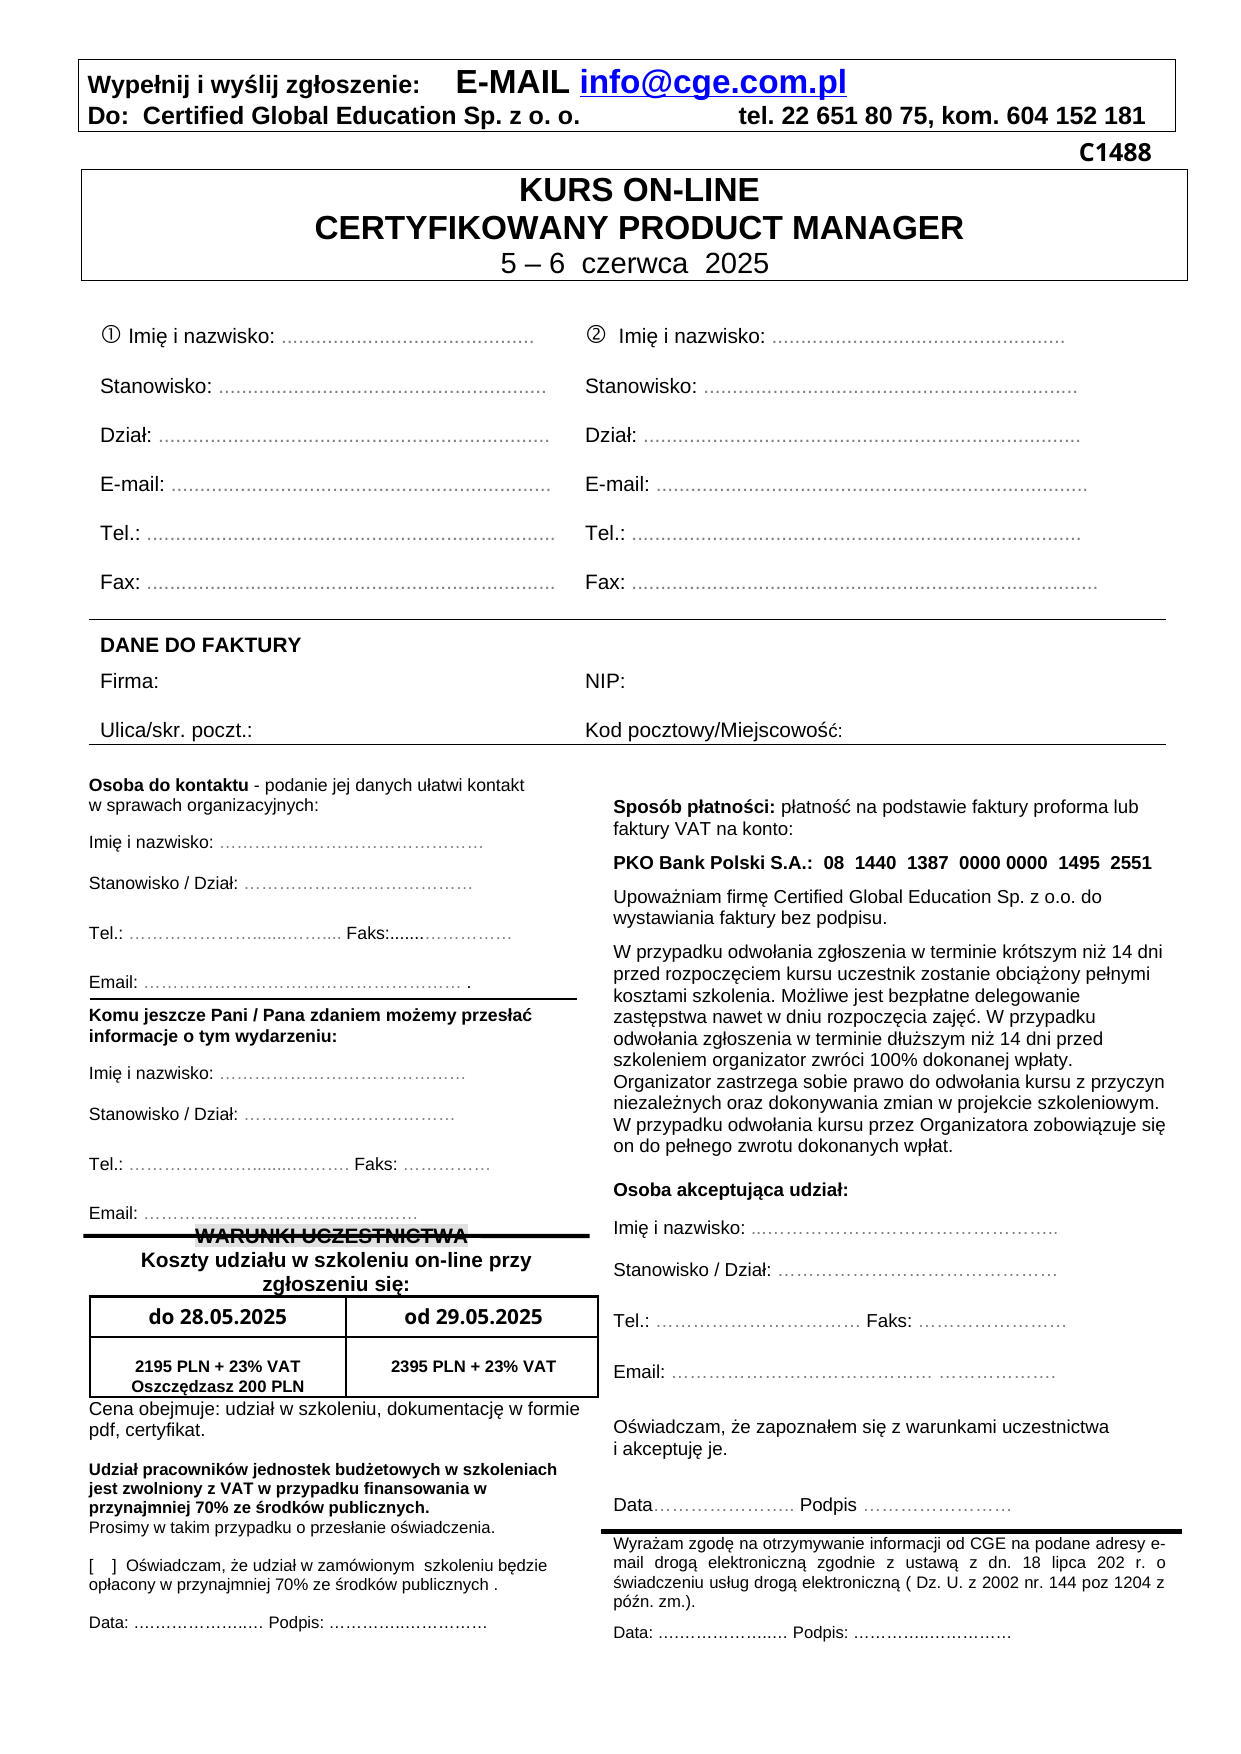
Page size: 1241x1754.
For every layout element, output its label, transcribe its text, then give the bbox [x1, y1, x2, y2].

text WARUNKI UCZESTNICTWA Koszty udziału w szkoleniu on-line przy zgłoszeniu się: [89, 1238, 583, 1295]
text PKO Bank Polski S.A.: 08 1440 1387 0000 0000 1495 2551 [613, 852, 1166, 873]
text Osoba do kontaktu - podanie jej danych ułatwi kontakt w sprawach organizacyjnych: [89, 774, 583, 815]
table_header do 28.05.2025 [91, 1298, 345, 1336]
text Data………………….. Podpis …………………… [613, 1493, 1166, 1515]
table_cell Stanowisko: ................................................................. Dział: ............................................................................ [574, 374, 1166, 472]
text W przypadku odwołania zgłoszenia w terminie krótszym niż 14 dni przed rozpoczęciem kursu uczestnik zostanie obciążony pełnymi kosztami szkolenia. Możliwe jest bezpłatne delegowanie zastępstwa nawet w dniu rozpoczęcia zajęć. W przypadku odwołania zgłoszenia w terminie dłuższym niż 14 dni przed szkoleniem organizator zwróci 100% dokonanej wpłaty. Organizator zastrzega sobie prawo do odwołania kursu z przyczyn niezależnych oraz dokonywania zmian w projekcie szkoleniowym. W przypadku odwołania kursu przez Organizatora zobowiązuje się on do pełnego zwrotu dokonanych wpłat. [613, 941, 1166, 1157]
text Email: ……………………………………………… . [89, 972, 583, 993]
text Komu jeszcze Pani / Pana zdaniem możemy przesłać informacje o tym wydarzeniu: [89, 1005, 583, 1046]
table_cell Ulica/skr. poczt.: [89, 693, 574, 744]
title Do: Certified Global Education Sp. z o. o. tel. 22 651 80 75, kom. 604 152 181 [79, 97, 1175, 131]
text Tel.: ………………….......…….... Faks:.......…………… [89, 923, 583, 943]
text Stanowisko / Dział: ……………………………… [89, 1104, 583, 1124]
table_header Imię i nazwisko: ................................................... [574, 324, 1166, 374]
table_cell DANE DO FAKTURY Firma: [89, 620, 574, 693]
table_header Imię i nazwisko: ............................................ [89, 324, 574, 374]
text Imię i nazwisko: …………………………………… [89, 1063, 583, 1083]
table_header KURS ON-LINE CERTYFIKOWANY PRODUCT MANAGER 5 – 6 czerwca 2025 [82, 170, 1187, 280]
table_cell E-mail: ........................................................................... Tel.: .............................................................................. Fax: ................................................................................. [574, 472, 1166, 619]
text Data: ….……………..… Podpis: …………..…………… [89, 1613, 583, 1632]
text Upoważniam firmę Certified Global Education Sp. z o.o. do wystawiania faktury bez podpisu. [613, 886, 1166, 929]
title Wypełnij i wyślij zgłoszenie: E-MAIL info@cge.com.pl [79, 60, 1175, 97]
table_cell E-mail: .................................................................. Tel.: ....................................................................... Fax: ....................................................................... [89, 472, 574, 619]
text Stanowisko / Dział: ………………………………… [89, 873, 583, 893]
text Imię i nazwisko: ……………………………………… [89, 832, 583, 852]
text [ ] Oświadczam, że udział w zamówionym szkoleniu będzie opłacony w przynajmniej 70% ze środków publicznych . [89, 1556, 583, 1594]
table_cell 2195 PLN + 23% VAT Oszczędzasz 200 PLN [91, 1338, 345, 1396]
table_cell NIP: [574, 620, 1166, 693]
text Oświadczam, że zapoznałem się z warunkami uczestnictwa i akceptuję je. [613, 1416, 1166, 1459]
text Udział pracowników jednostek budżetowych w szkoleniach jest zwolniony z VAT w przypadku finansowania w przynajmniej 70% ze środków publicznych. [89, 1460, 583, 1517]
table_header od 29.05.2025 [347, 1298, 597, 1336]
text Email: …………………………………..…… [89, 1203, 583, 1223]
text Imię i nazwisko: ...……………………………………….. [613, 1217, 1166, 1238]
text Tel.: …………………........………. Faks: …………… [89, 1153, 583, 1174]
table_cell Stanowisko: ......................................................... Dział: .................................................................... [89, 374, 574, 472]
text Prosimy w takim przypadku o przesłanie oświadczenia. [89, 1517, 583, 1537]
text C1488 [89, 134, 1166, 169]
text Wyrażam zgodę na otrzymywanie informacji od CGE na podane adresy e-mail drogą elektroniczną zgodnie z ustawą z dn. 18 lipca 202 r. o świadczeniu usług drogą elektroniczną ( Dz. U. z 2002 nr. 144 poz 1204 z późn. zm.). [613, 1534, 1166, 1611]
text Data: ….……………..… Podpis: …………..…………… [613, 1623, 1166, 1642]
text Tel.: …………………………… Faks: …………………… [613, 1310, 1166, 1331]
text Osoba akceptująca udział: [613, 1178, 1166, 1200]
table_cell 2395 PLN + 23% VAT [347, 1338, 597, 1396]
text Cena obejmuje: udział w szkoleniu, dokumentację w formie pdf, certyfikat. [89, 1398, 583, 1441]
text Stanowisko / Dział: ……………………………………… [613, 1259, 1166, 1281]
text Sposób płatności: płatność na podstawie faktury proforma lub faktury VAT na konto: [613, 774, 1166, 839]
text Email: …………………………………… ………………. [613, 1361, 1166, 1382]
table_cell Kod pocztowy/Miejscowość: [574, 693, 1166, 744]
